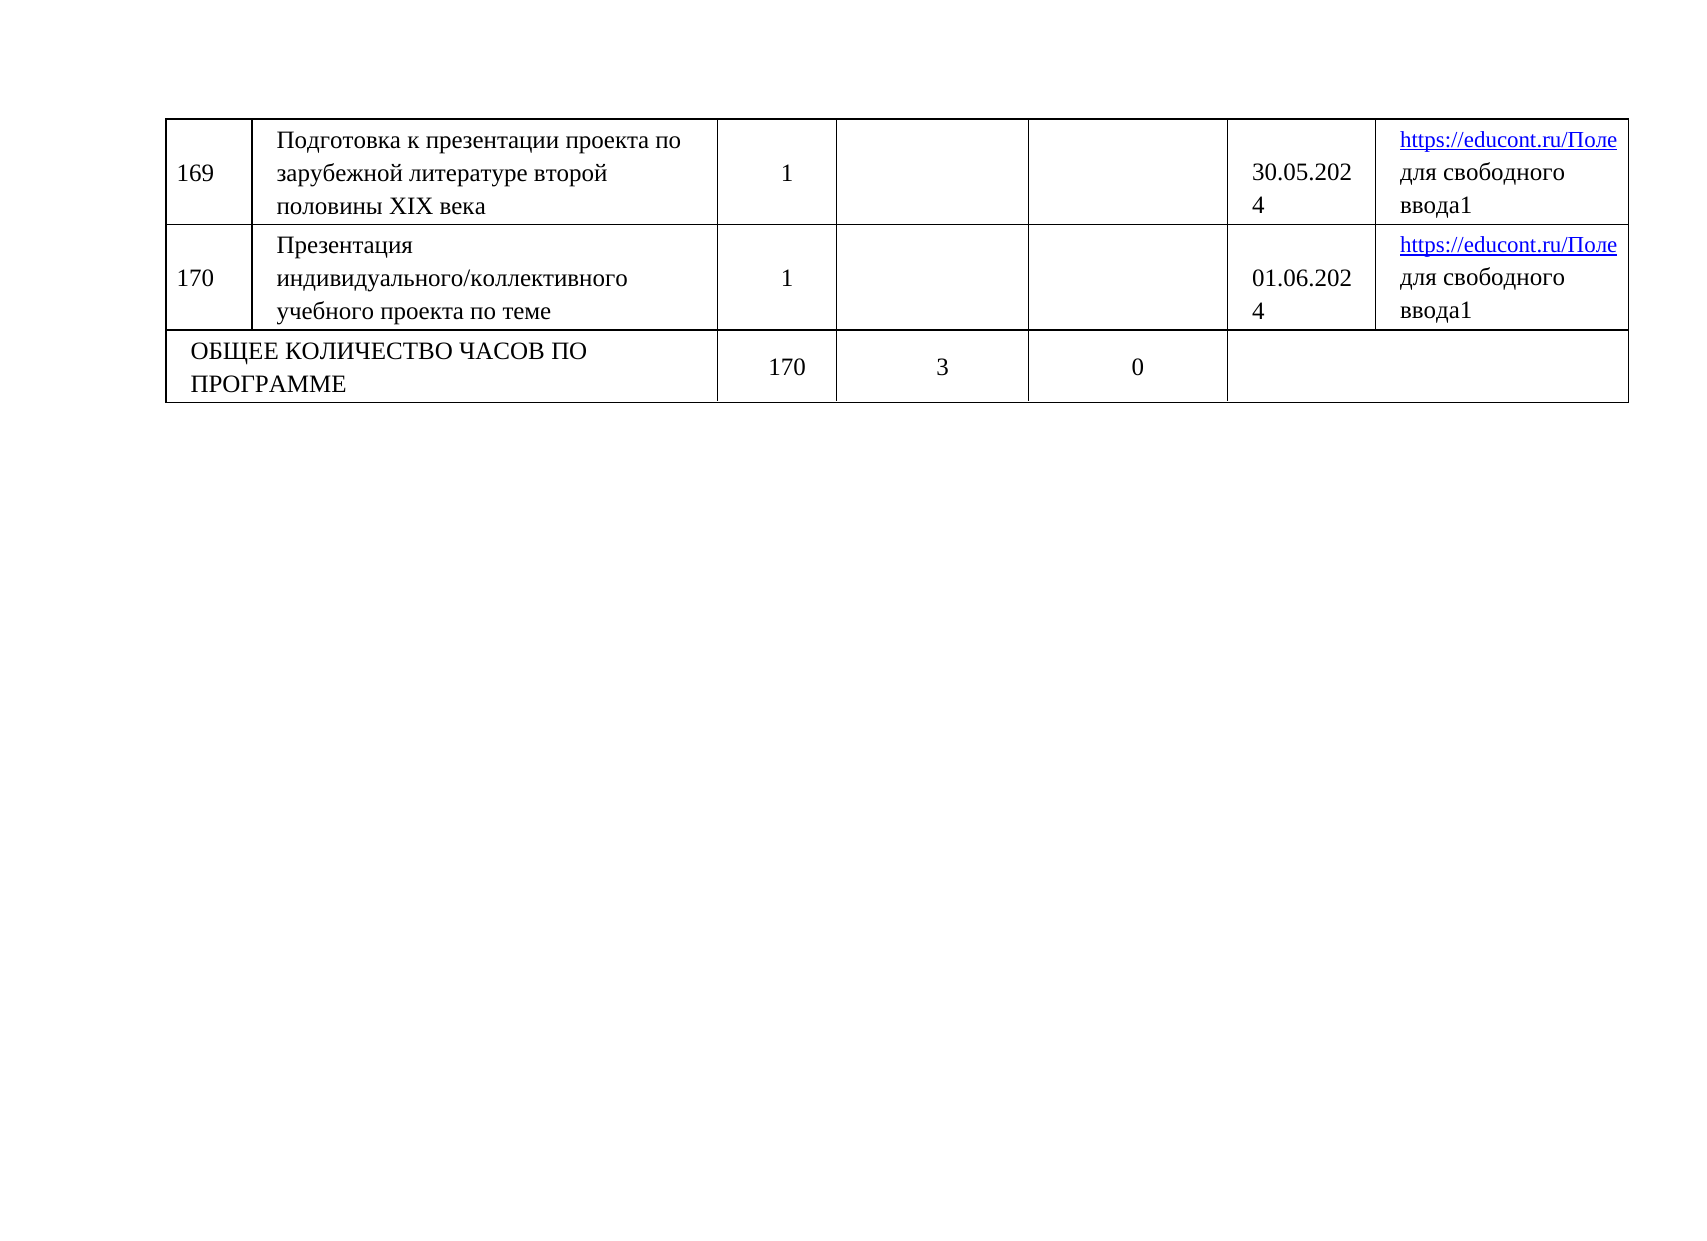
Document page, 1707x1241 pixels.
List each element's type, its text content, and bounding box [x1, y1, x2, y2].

table_cell 1 [718, 120, 836, 223]
table_cell [837, 225, 1028, 329]
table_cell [1376, 120, 1628, 223]
table_cell [837, 120, 1028, 223]
table_cell 0 [1029, 331, 1227, 401]
table_cell ОБЩЕЕ КОЛИЧЕСТВО ЧАСОВ ПО ПРОГРАММЕ [167, 331, 717, 401]
table_cell 169 [167, 120, 251, 223]
table_cell [1228, 331, 1628, 401]
table_cell 170 [167, 225, 251, 329]
table_cell Подготовка к презентации проекта по зарубежной литературе второй половины ХIХ века [253, 120, 717, 223]
table_cell [1029, 225, 1227, 329]
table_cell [1376, 225, 1628, 329]
table_cell 01.06.2024 [1228, 225, 1375, 329]
table_cell 3 [837, 331, 1028, 401]
table_cell 30.05.2024 [1228, 120, 1375, 223]
table_cell 170 [718, 331, 836, 401]
table_cell [1029, 120, 1227, 223]
table_cell Презентация индивидуального/коллективного учебного проекта по теме [253, 225, 717, 329]
table_cell 1 [718, 225, 836, 329]
